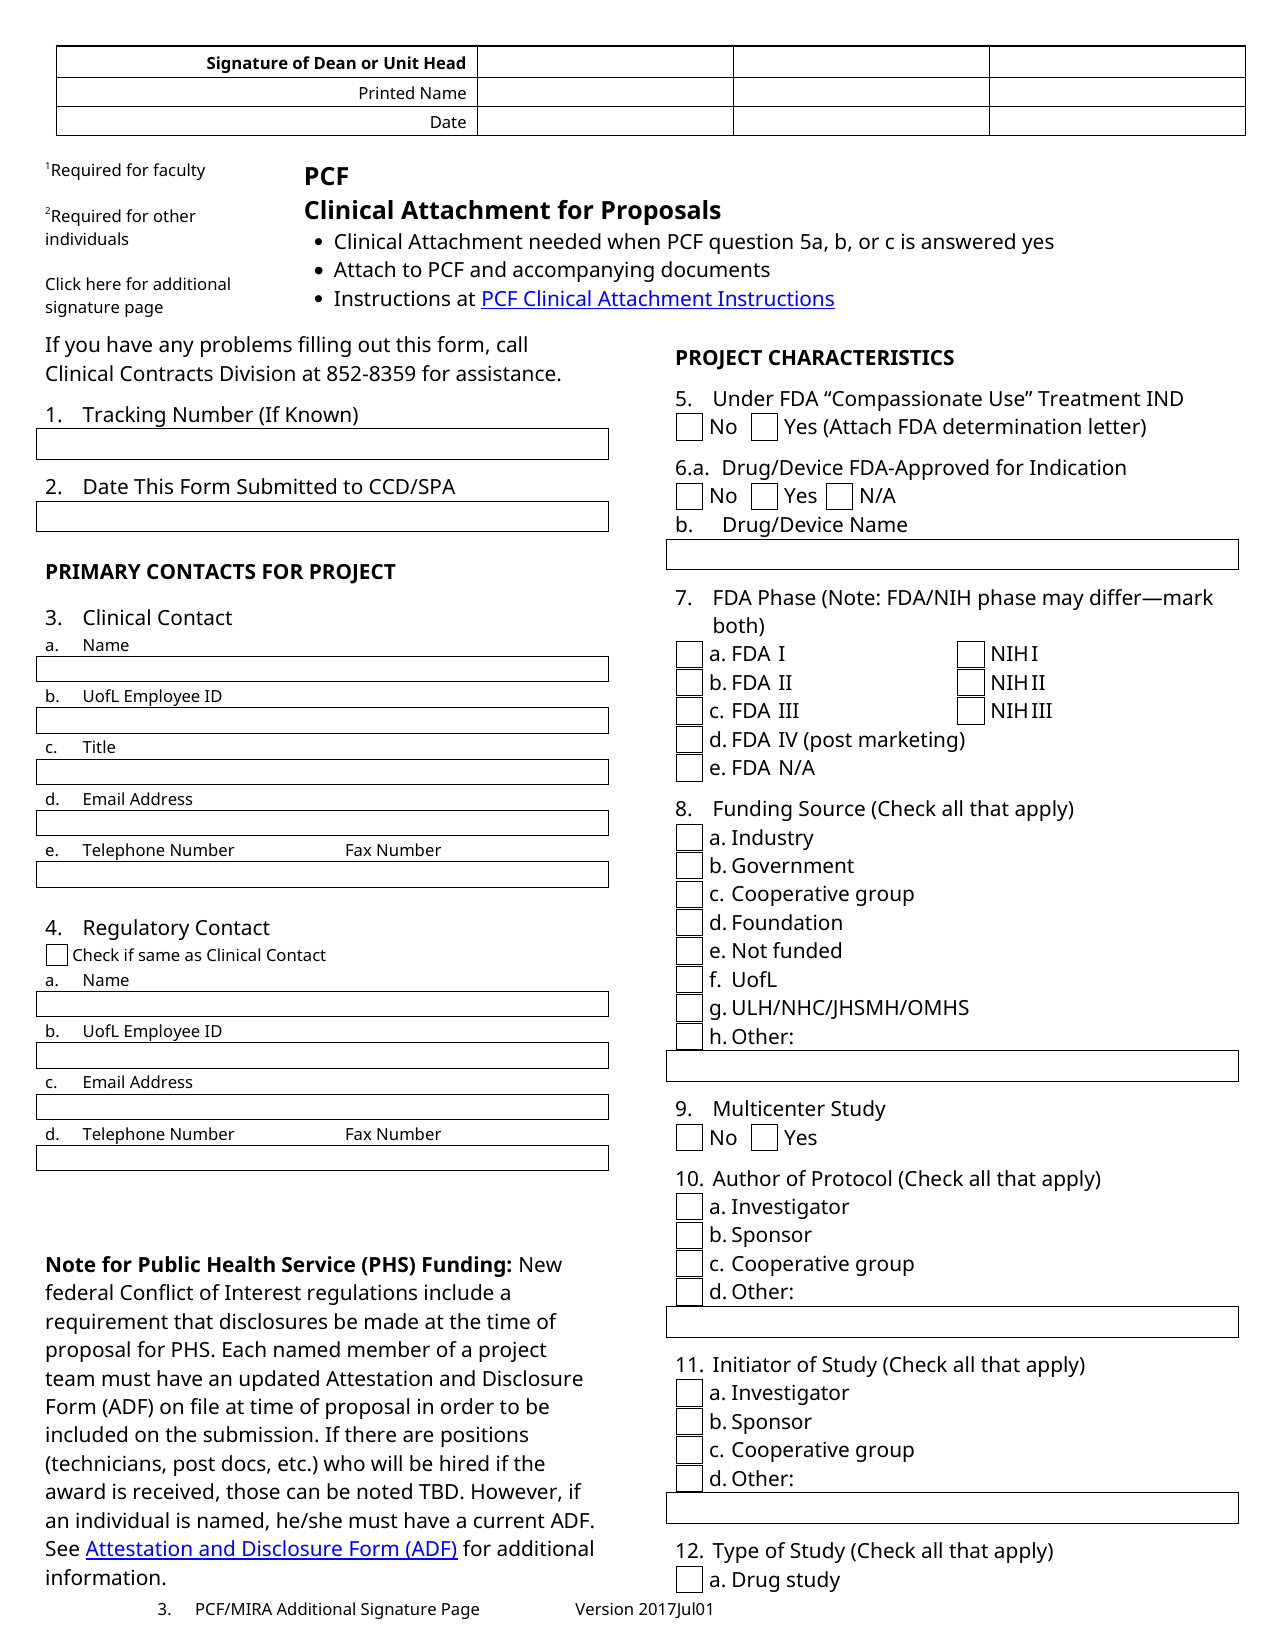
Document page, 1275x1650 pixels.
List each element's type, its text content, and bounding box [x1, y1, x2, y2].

text PCF Clinical Attachment for Proposals [304, 159, 1230, 227]
text c. FDA III NIH III [675, 696, 1230, 725]
table_cell [734, 107, 989, 135]
text No Yes [675, 1123, 1230, 1151]
text Note for Public Health Service (PHS) Funding: New federal Conflict of Interest regulations include a requirement that disclosures be made at the time of proposal for PHS. Each named member of a project team must have an updated Attestation and Disclosure Form (ADF) on file at time of proposal in order to be included on the submission. If there are positions (technicians, post docs, etc.) who will be hired if the award is received, those can be noted TBD. However, if an individual is named, he/she must have a current ADF. See Attestation and Disclosure Form (ADF) for additional information. [45, 1250, 600, 1591]
text c. Title [45, 736, 600, 758]
text 2. Date This Form Submitted to CCD/SPA [45, 472, 600, 501]
table_cell [734, 78, 989, 106]
text PROJECT CHARACTERISTICS [675, 343, 1230, 371]
text c. Cooperative group [675, 1249, 1230, 1277]
text g. ULH/NHC/JHSMH/OMHS [675, 993, 1230, 1022]
text 6.a. Drug/Device FDA-Approved for Indication [675, 453, 1230, 482]
text 3. Clinical Contact [45, 603, 600, 631]
table_cell Printed Name [57, 78, 477, 106]
text b. Sponsor [675, 1221, 1230, 1249]
text b. UofL Employee ID [45, 1019, 600, 1042]
table_cell [734, 47, 989, 77]
text e. Not funded [675, 936, 1230, 965]
text b. Drug/Device Name [675, 510, 1230, 538]
text 1. Tracking Number (If Known) [45, 400, 600, 428]
text 10. Author of Protocol (Check all that apply) [675, 1164, 1230, 1192]
text b. Sponsor [675, 1407, 1230, 1435]
text 4. Regulatory Contact [45, 913, 600, 941]
text 11. Initiator of Study (Check all that apply) [675, 1350, 1230, 1378]
text d. Other: [675, 1464, 1230, 1492]
text b. UofL Employee ID [45, 684, 600, 707]
text 9. Multicenter Study [675, 1094, 1230, 1123]
text h. Other: [675, 1022, 1230, 1050]
text No Yes N/A [675, 482, 1230, 510]
text e. FDA N/A [675, 753, 1230, 782]
text a. Name [45, 968, 600, 991]
table_cell [478, 47, 733, 77]
table_cell [478, 107, 733, 135]
text a. Investigator [675, 1378, 1230, 1407]
text 5. Under FDA “Compassionate Use” Treatment IND [675, 384, 1230, 412]
text a. Drug study [675, 1565, 1230, 1593]
text e. Telephone Number Fax Number [45, 838, 600, 861]
text b. Government [675, 851, 1230, 879]
list Attach to PCF and accompanying documents [315, 256, 1230, 284]
text 7. FDA Phase (Note: FDA/NIH phase may differ—mark both) [675, 583, 1230, 639]
text 1Required for faculty 2Required for other individuals Click here for additional signature page [45, 159, 246, 318]
text Check if same as Clinical Contact [45, 943, 600, 966]
text d. FDA IV (post marketing) [675, 725, 1230, 753]
text d. Telephone Number Fax Number [45, 1122, 600, 1145]
text c. Cooperative group [675, 1435, 1230, 1464]
text d. Email Address [45, 787, 600, 810]
table_cell Date [57, 107, 477, 135]
text d. Foundation [675, 908, 1230, 936]
text c. Cooperative group [675, 879, 1230, 908]
table_cell [990, 107, 1245, 135]
text a. Name [45, 633, 600, 656]
list Instructions at PCF Clinical Attachment Instructions [315, 284, 1230, 312]
text b. FDA II NIH II [675, 668, 1230, 696]
text d. Other: [675, 1277, 1230, 1306]
text If you have any problems filling out this form, call Clinical Contracts Division at 852-8359 for assistance. [45, 330, 600, 387]
text c. Email Address [45, 1071, 600, 1093]
table_cell [990, 78, 1245, 106]
text 8. Funding Source (Check all that apply) [675, 794, 1230, 823]
text a. Industry [675, 823, 1230, 851]
text a. FDA I NIH I [675, 639, 1230, 668]
text 12. Type of Study (Check all that apply) [675, 1536, 1230, 1565]
table_cell Signature of Dean or Unit Head [57, 47, 477, 77]
text f. UofL [675, 965, 1230, 993]
table_cell [478, 78, 733, 106]
table_cell [990, 47, 1245, 77]
text PRIMARY CONTACTS FOR PROJECT [45, 557, 600, 586]
text a. Investigator [675, 1192, 1230, 1221]
text No Yes (Attach FDA determination letter) [675, 412, 1230, 441]
list Clinical Attachment needed when PCF question 5a, b, or c is answered yes [315, 227, 1230, 256]
